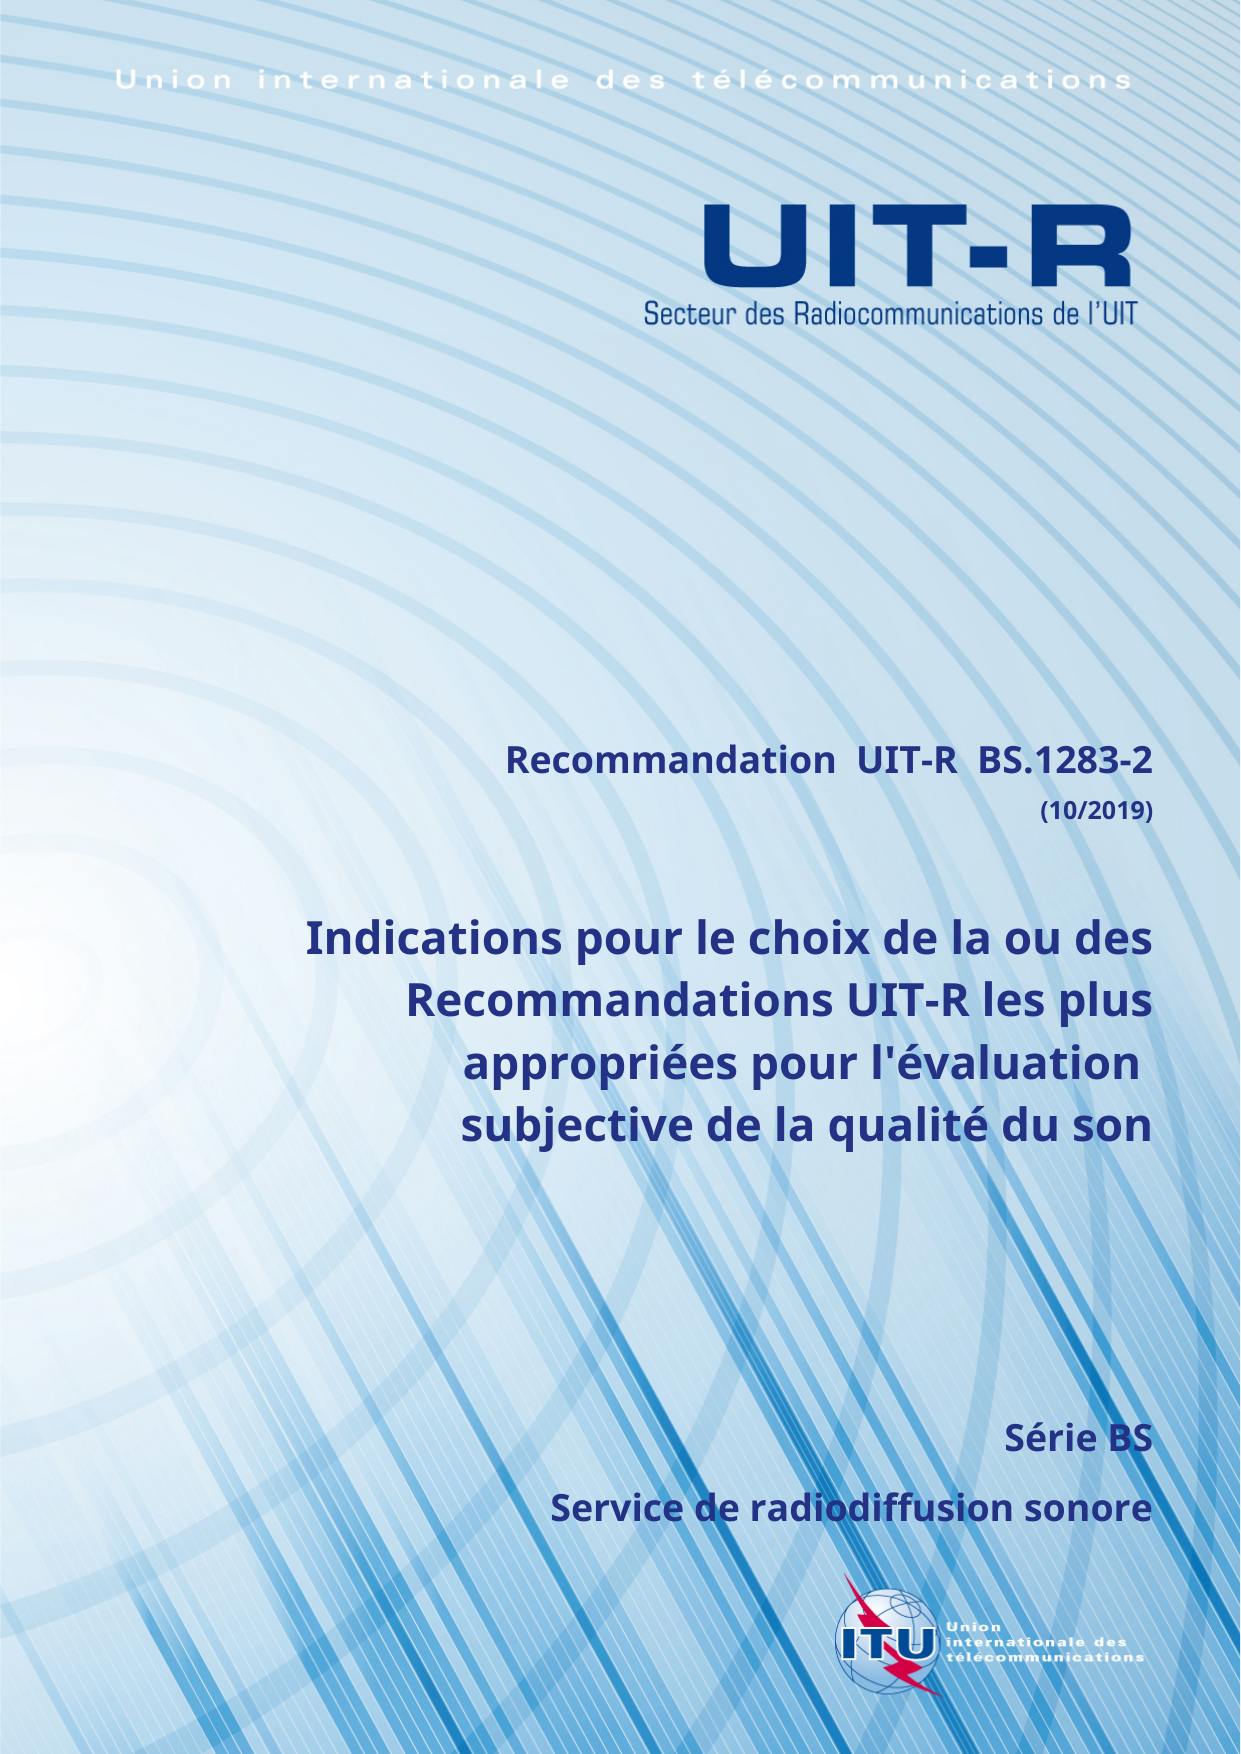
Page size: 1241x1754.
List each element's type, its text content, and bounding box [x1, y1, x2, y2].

picture [0, 0, 1241, 1754]
table_cell Indications pour le choix de la ou des Recommandations UIT-R les plus appropriées pour l'évaluation subjective de la qualité du son [114, 826, 1164, 1226]
table_cell Série BS Service de radiodiffusion sonore [114, 1226, 1164, 1532]
table_header Recommandation UIT-R BS.1283-2 (10/2019) [114, 609, 1164, 826]
